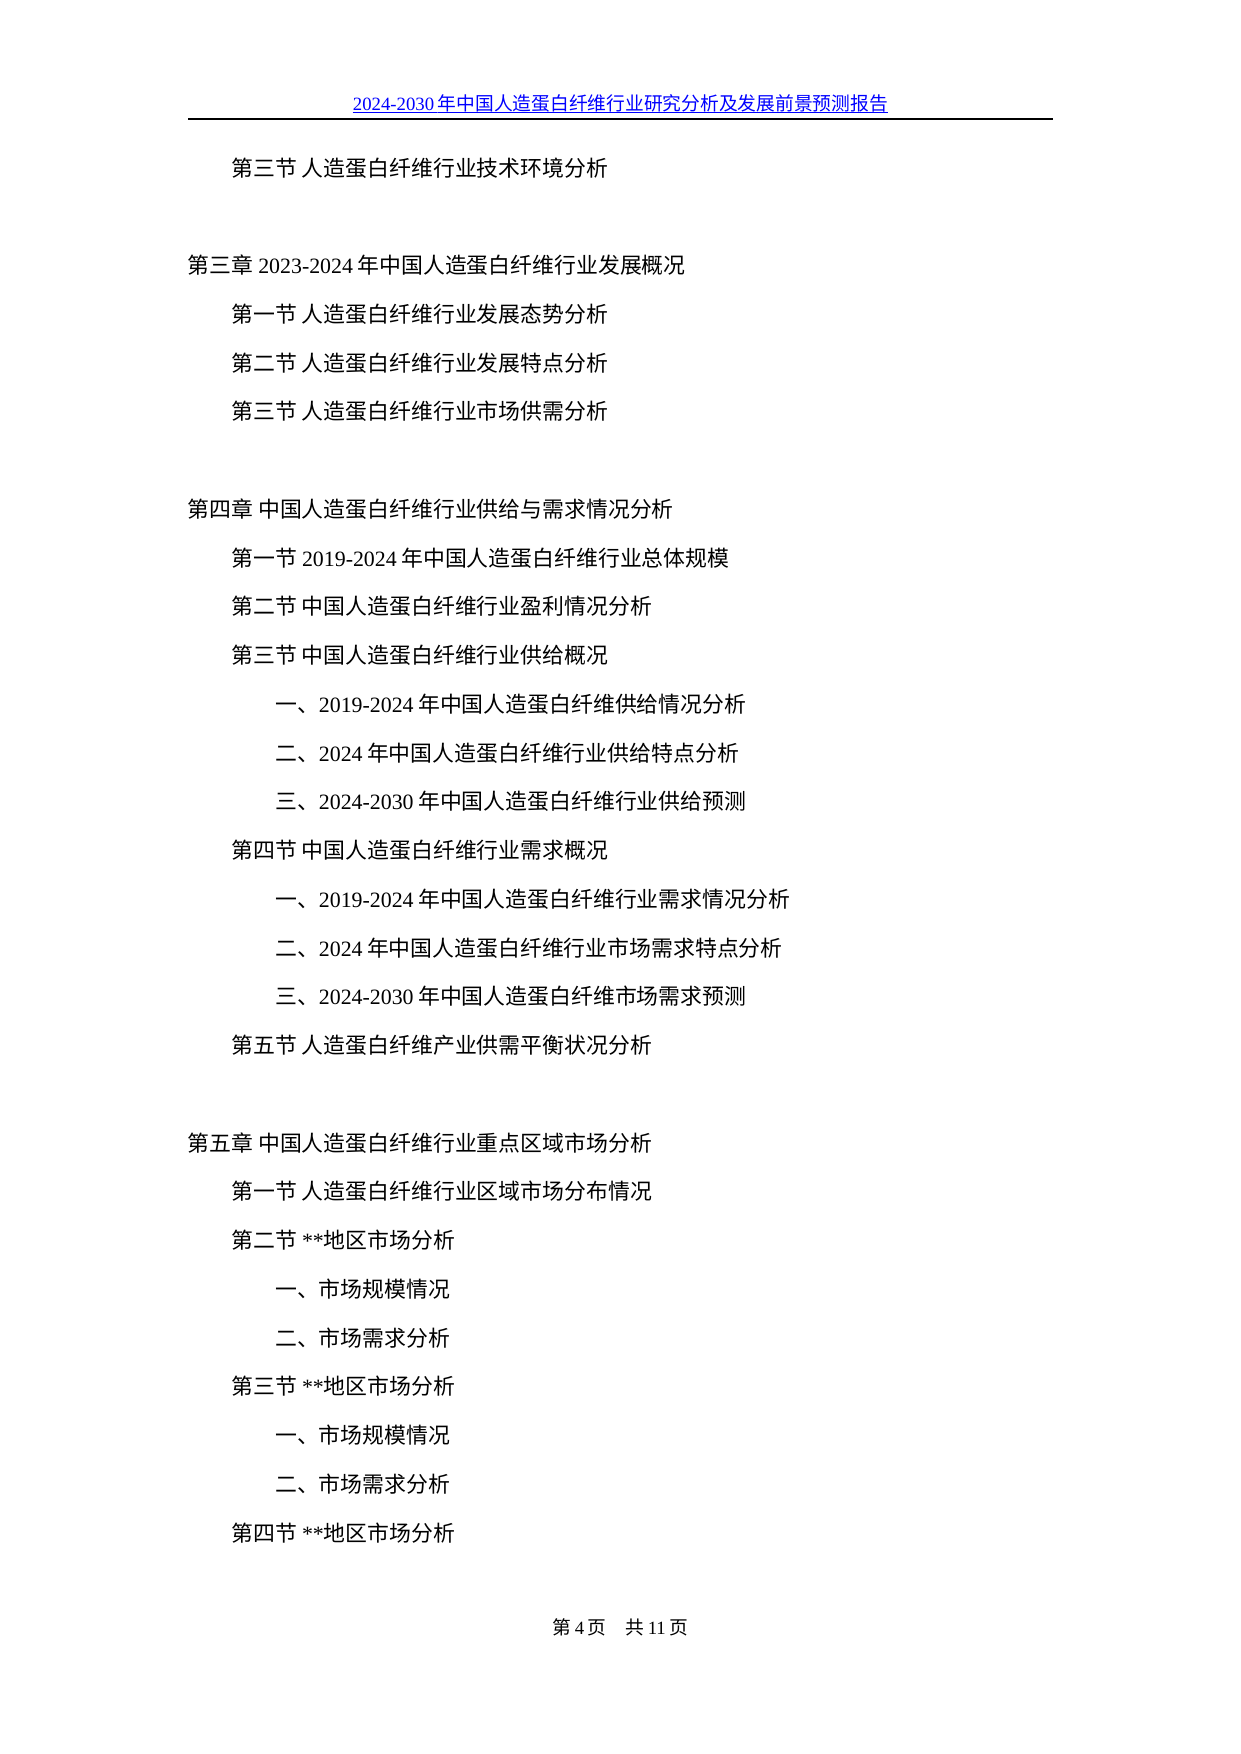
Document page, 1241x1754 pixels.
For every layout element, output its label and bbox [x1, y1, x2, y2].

text [187, 150, 1053, 1548]
